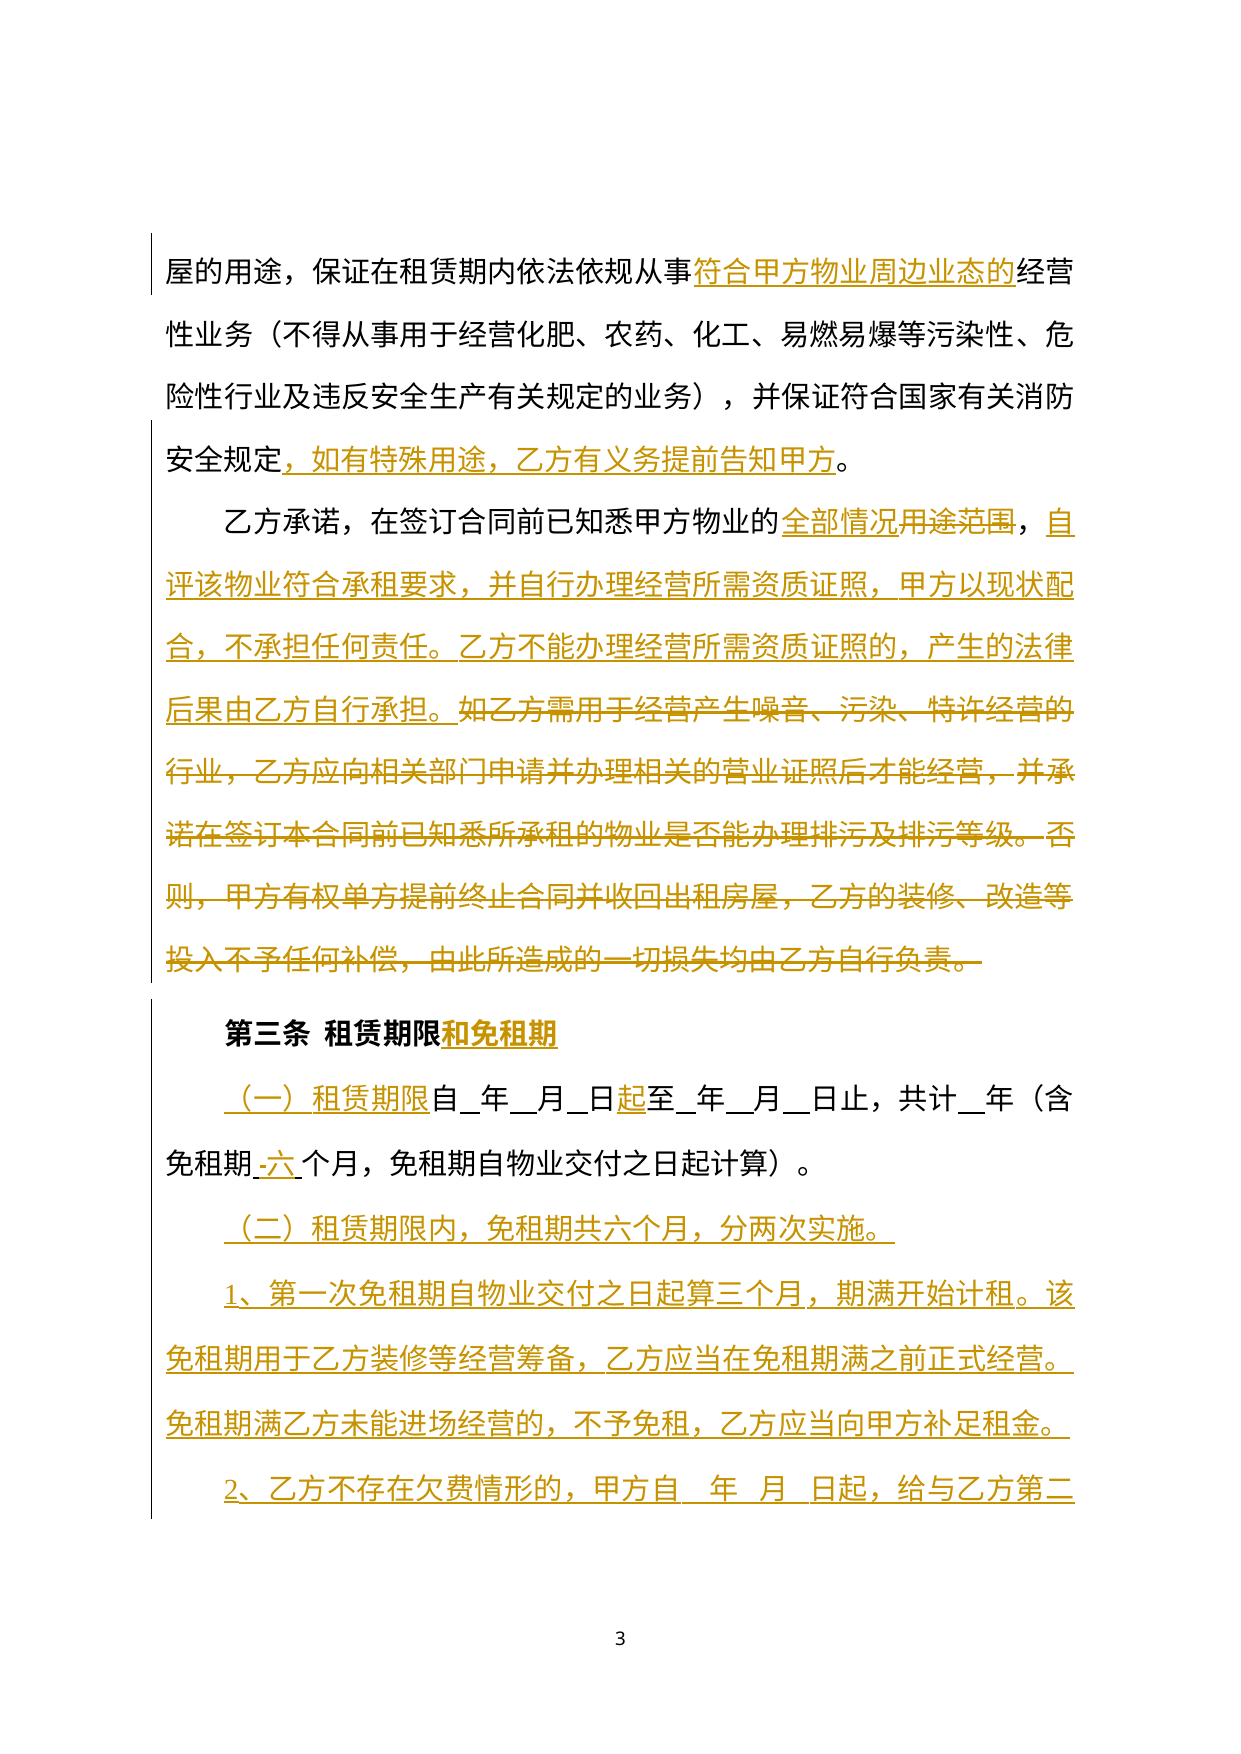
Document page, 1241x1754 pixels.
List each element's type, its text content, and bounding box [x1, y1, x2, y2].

text 第三条 租赁期限 [165, 999, 1075, 1064]
text 自 年 月 日至 年 月 日止，共计 年（含免租期 个月，免租期自物业交付之日起计算）。 [165, 1064, 1075, 1194]
text 乙方承诺，在签订合同前已知悉甲方物业的， [165, 483, 1075, 983]
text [165, 233, 1075, 483]
